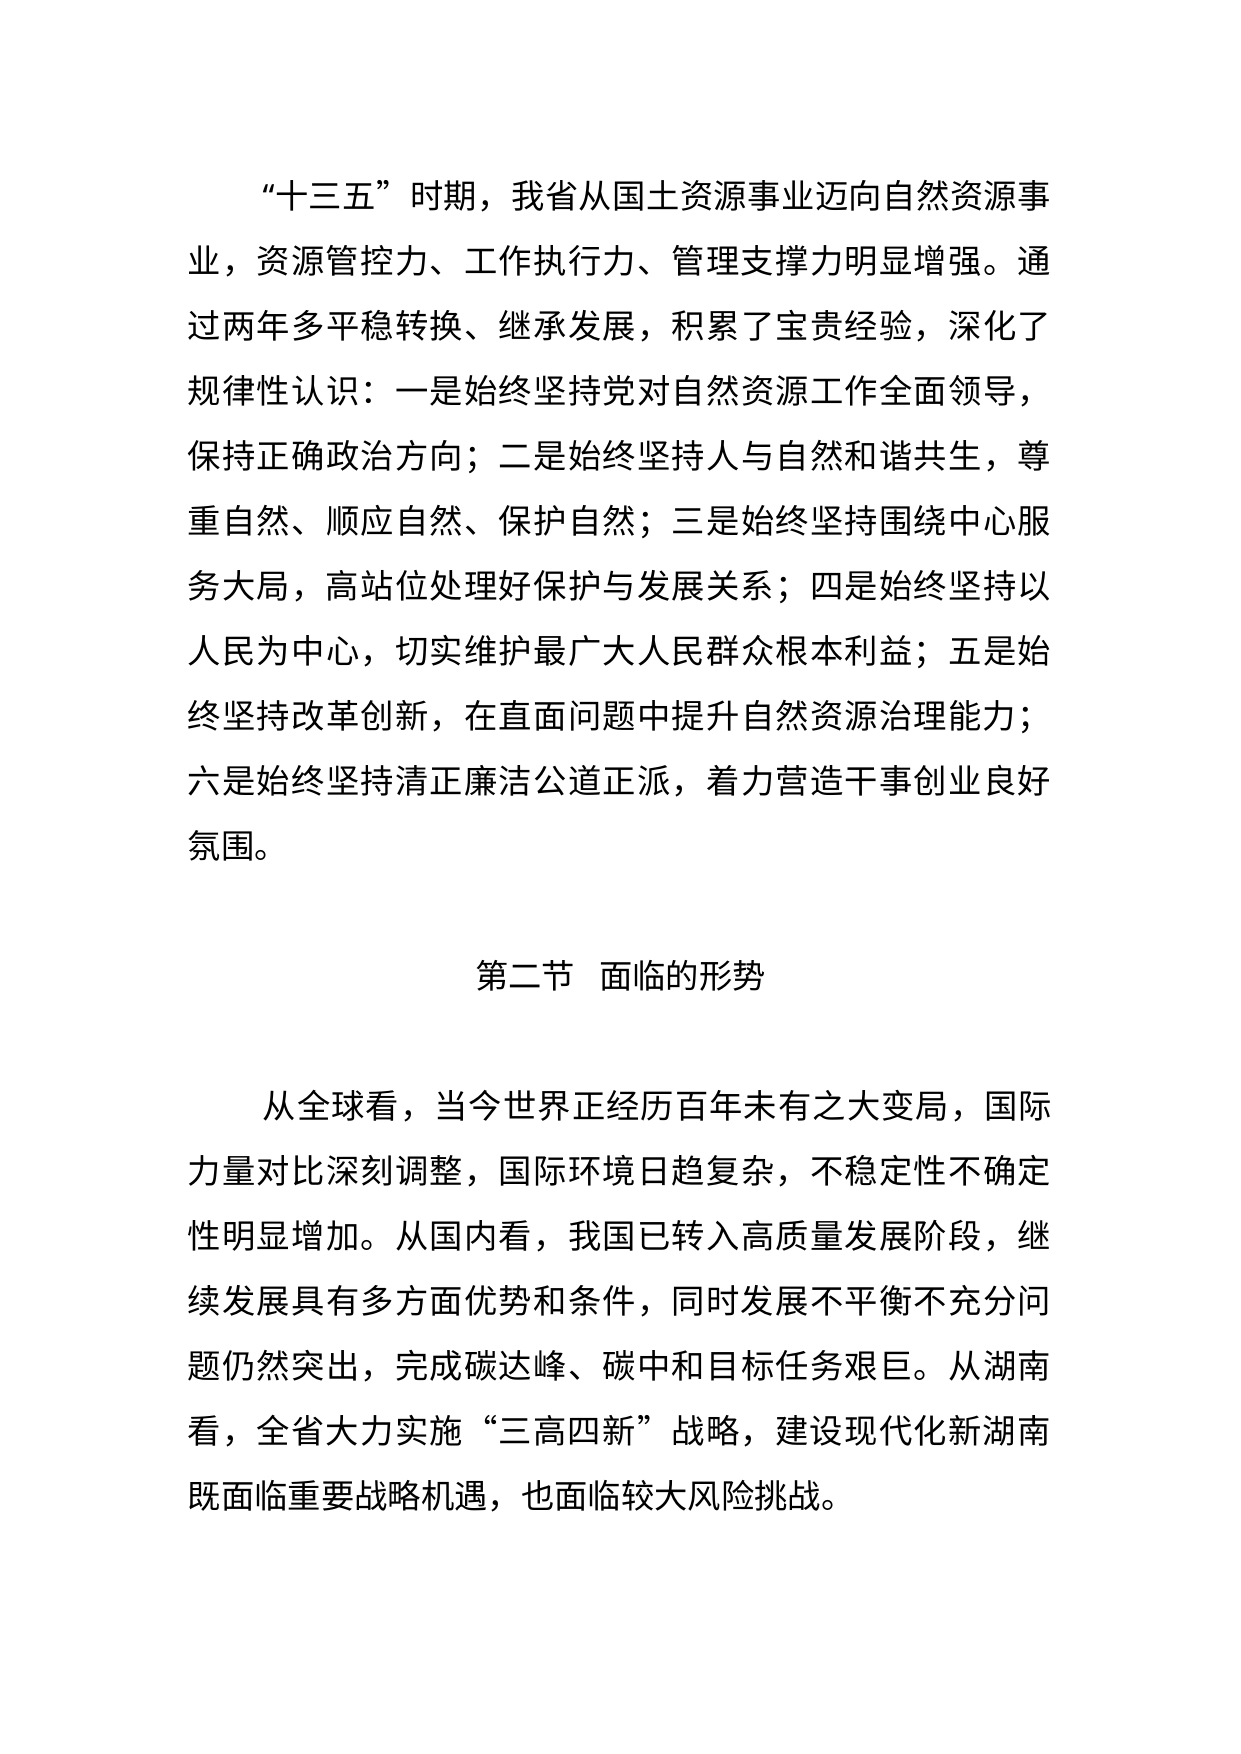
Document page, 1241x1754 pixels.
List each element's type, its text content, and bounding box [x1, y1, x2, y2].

text 第二节 面临的形势 [187, 942, 1053, 1007]
text “十三五”时期，我省从国土资源事业迈向自然资源事业，资源管控力、工作执行力、管理支撑力明显增强。通过两年多平稳转换、继承发展，积累了宝贵经验，深化了规律性认识：一是始终坚持党对自然资源工作全面领导，保持正确政治方向；二是始终坚持人与自然和谐共生，尊重自然、顺应自然、保护自然；三是始终坚持围绕中心服务大局，高站位处理好保护与发展关系；四是始终坚持以人民为中心，切实维护最广大人民群众根本利益；五是始终坚持改革创新，在直面问题中提升自然资源治理能力；六是始终坚持清正廉洁公道正派，着力营造干事创业良好氛围。 [187, 162, 1053, 877]
text 从全球看，当今世界正经历百年未有之大变局，国际力量对比深刻调整，国际环境日趋复杂，不稳定性不确定性明显增加。从国内看，我国已转入高质量发展阶段，继续发展具有多方面优势和条件，同时发展不平衡不充分问题仍然突出，完成碳达峰、碳中和目标任务艰巨。从湖南看，全省大力实施“三高四新”战略，建设现代化新湖南既面临重要战略机遇，也面临较大风险挑战。 [187, 1072, 1053, 1527]
